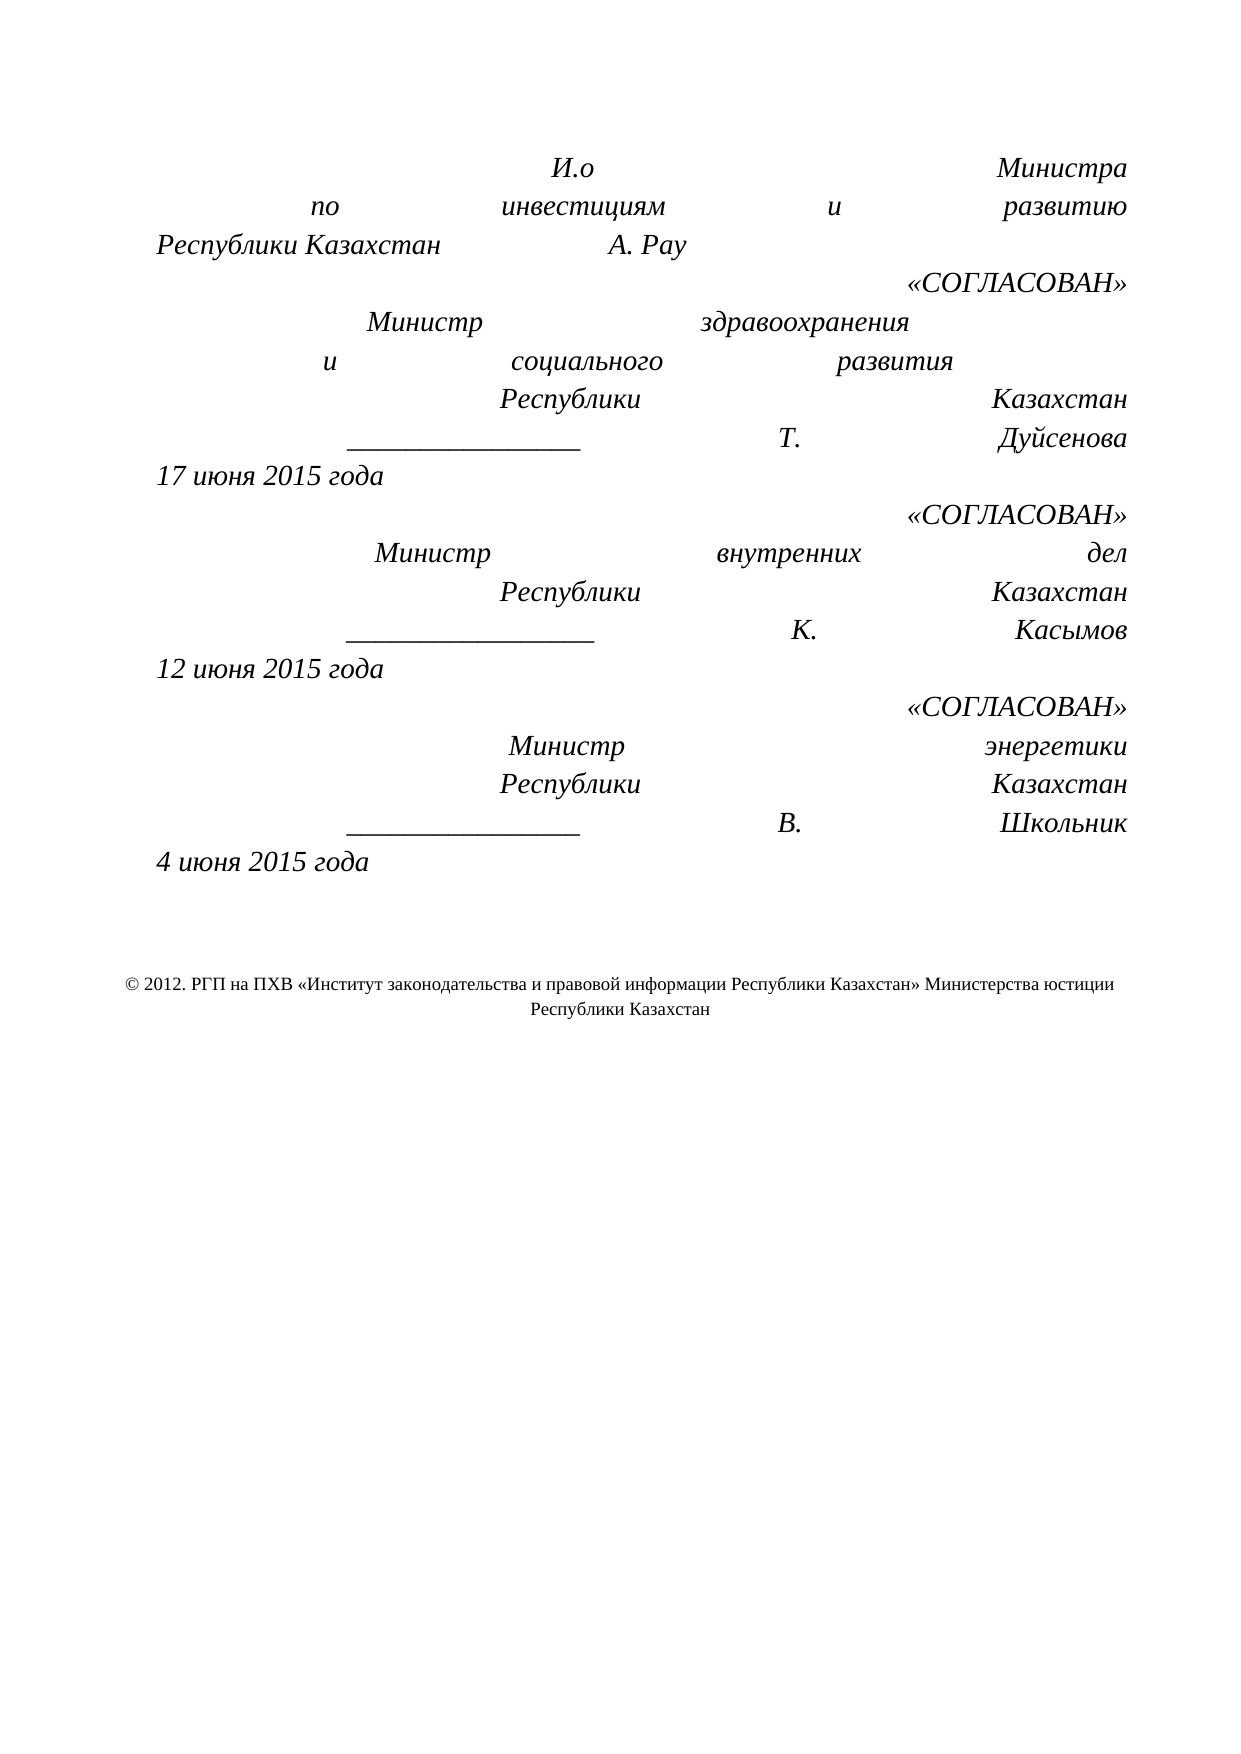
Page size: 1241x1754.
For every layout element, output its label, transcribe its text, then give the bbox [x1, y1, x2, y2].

text И.о Министра по инвестициям и развитию Республики Казахстан А. Рау [112, 150, 1128, 261]
text © 2012. РГП на ПХВ «Институт законодательства и правовой информации Республики Казахстан» Министерства юстиции Республики Казахстан [112, 973, 1128, 1019]
text «СОГЛАСОВАН» Министр внутренних дел Республики Казахстан _________________ К. Касымов 12 июня 2015 года [112, 497, 1128, 684]
text «СОГЛАСОВАН» Министр здравоохранения и социального развития Республики Казахстан ________________ Т. Дуйсенова 17 июня 2015 года [112, 266, 1128, 492]
text «СОГЛАСОВАН» Министр энергетики Республики Казахстан ________________ В. Школьник 4 июня 2015 года [112, 689, 1128, 877]
